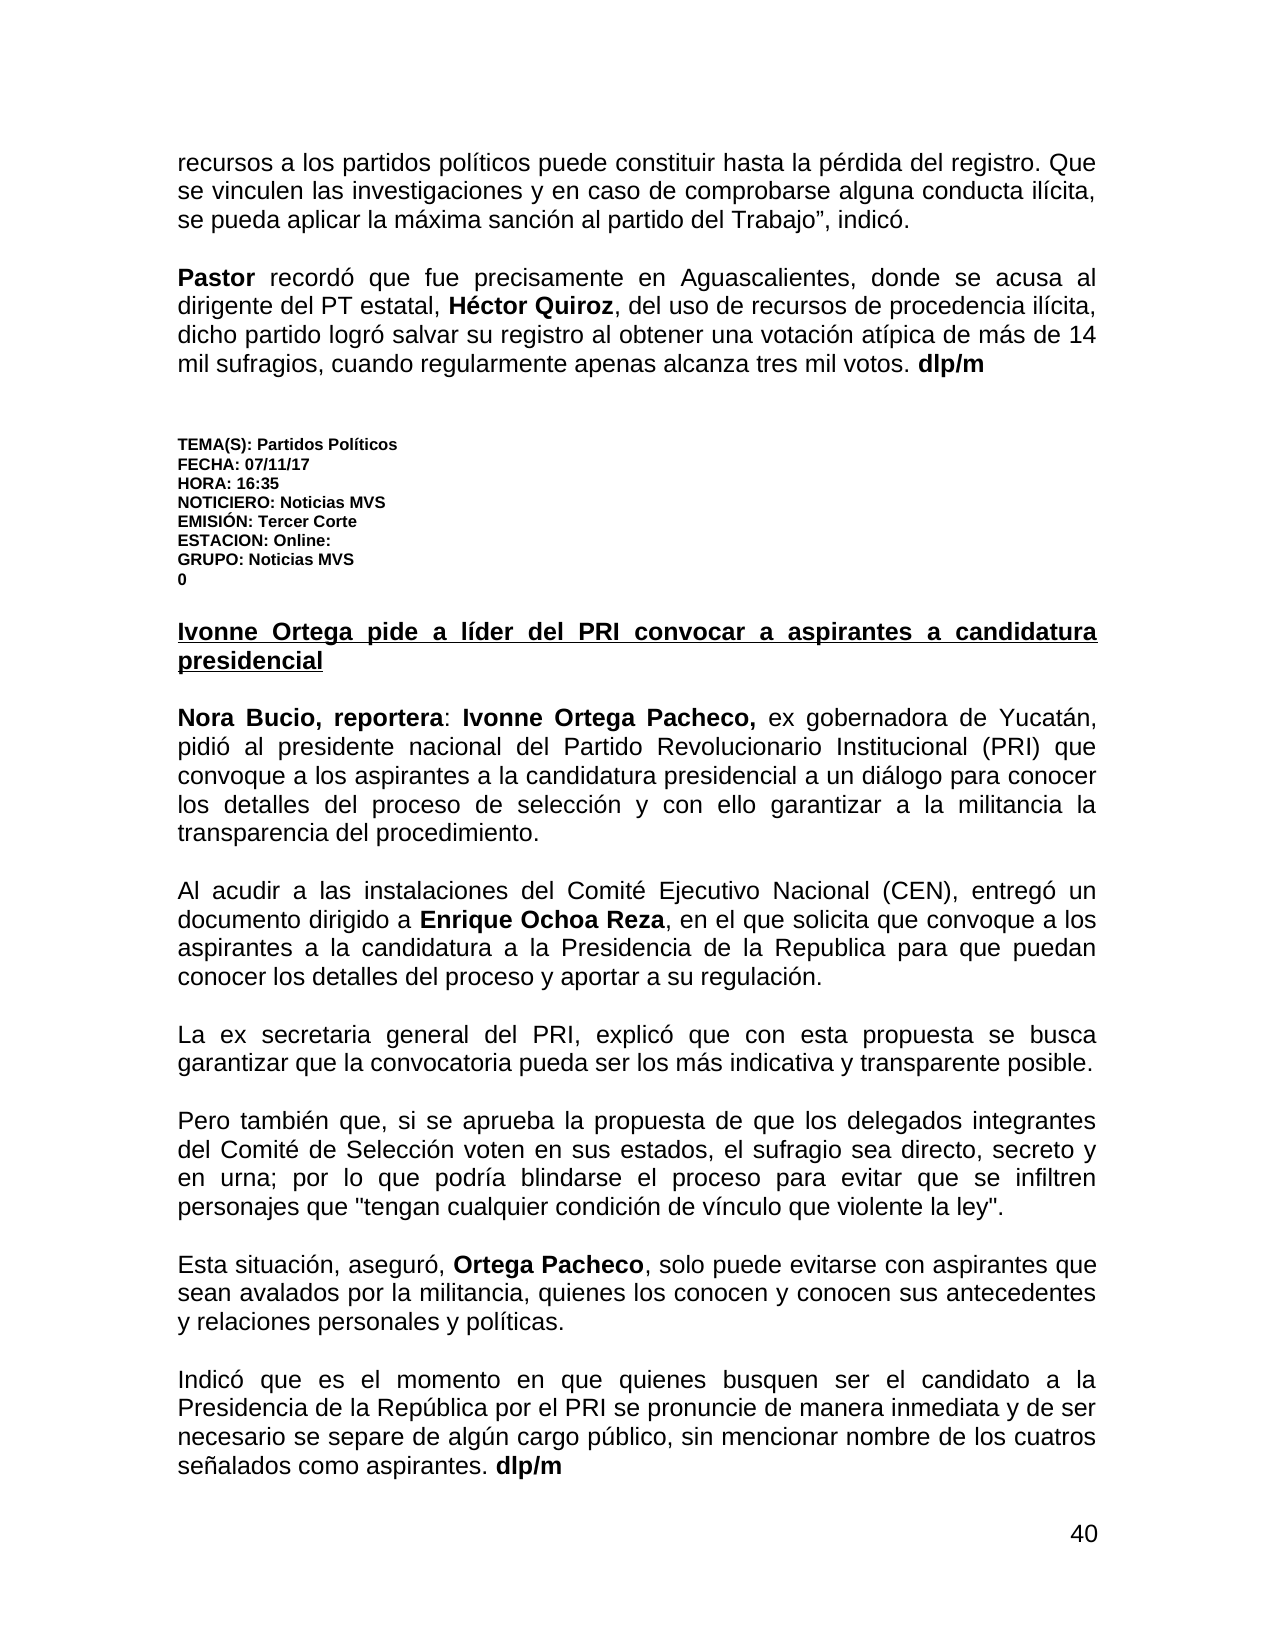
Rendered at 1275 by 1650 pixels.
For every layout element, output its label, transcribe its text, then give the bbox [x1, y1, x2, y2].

text La ex secretaria general del PRI, explicó que con esta propuesta se busca garantizar que la convocatoria pueda ser los más indicativa y transparente posible. [177, 1020, 1098, 1077]
text HORA: 16:35 [177, 473, 1098, 493]
text ESTACION: Online: [177, 531, 1098, 550]
text Pero también que, si se aprueba la propuesta de que los delegados integrantes del Comité de Selección voten en sus estados, el sufragio sea directo, secreto y en urna; por lo que podría blindarse el proceso para evitar que se infiltren personajes que "tengan cualquier condición de vínculo que violente la ley". [177, 1106, 1098, 1221]
text Indicó que es el momento en que quienes busquen ser el candidato a la Presidencia de la República por el PRI se pronuncie de manera inmediata y de ser necesario se separe de algún cargo público, sin mencionar nombre de los cuatros señalados como aspirantes. dlp/m [177, 1365, 1098, 1480]
text Pastor recordó que fue precisamente en Aguascalientes, donde se acusa al dirigente del PT estatal, Héctor Quiroz, del uso de recursos de procedencia ilícita, dicho partido logró salvar su registro al obtener una votación atípica de más de 14 mil sufragios, cuando regularmente apenas alcanza tres mil votos. dlp/m [177, 263, 1098, 378]
text Esta situación, aseguró, Ortega Pacheco, solo puede evitarse con aspirantes que sean avalados por la militancia, quienes los conocen y conocen sus antecedentes y relaciones personales y políticas. [177, 1250, 1098, 1336]
text TEMA(S): Partidos Políticos [177, 435, 1098, 454]
text NOTICIERO: Noticias MVS [177, 493, 1098, 512]
text EMISIÓN: Tercer Corte [177, 512, 1098, 531]
text Ivonne Ortega pide a líder del PRI convocar a aspirantes a candidatura presidencial [177, 643, 1098, 675]
text 0 [177, 569, 1098, 588]
text Ivonne Ortega pide a líder del PRI convocar a aspirantes a candidatura presidencial [177, 617, 1098, 642]
text Nora Bucio, reportera: Ivonne Ortega Pacheco, ex gobernadora de Yucatán, pidió al presidente nacional del Partido Revolucionario Institucional (PRI) que convoque a los aspirantes a la candidatura presidencial a un diálogo para conocer los detalles del proceso de selección y con ello garantizar a la militancia la transparencia del procedimiento. [177, 703, 1098, 847]
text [177, 148, 1098, 234]
text Al acudir a las instalaciones del Comité Ejecutivo Nacional (CEN), entregó un documento dirigido a Enrique Ochoa Reza, en el que solicita que convoque a los aspirantes a la candidatura a la Presidencia de la Republica para que puedan conocer los detalles del proceso y aportar a su regulación. [177, 876, 1098, 991]
text GRUPO: Noticias MVS [177, 550, 1098, 569]
text FECHA: 07/11/17 [177, 454, 1098, 473]
